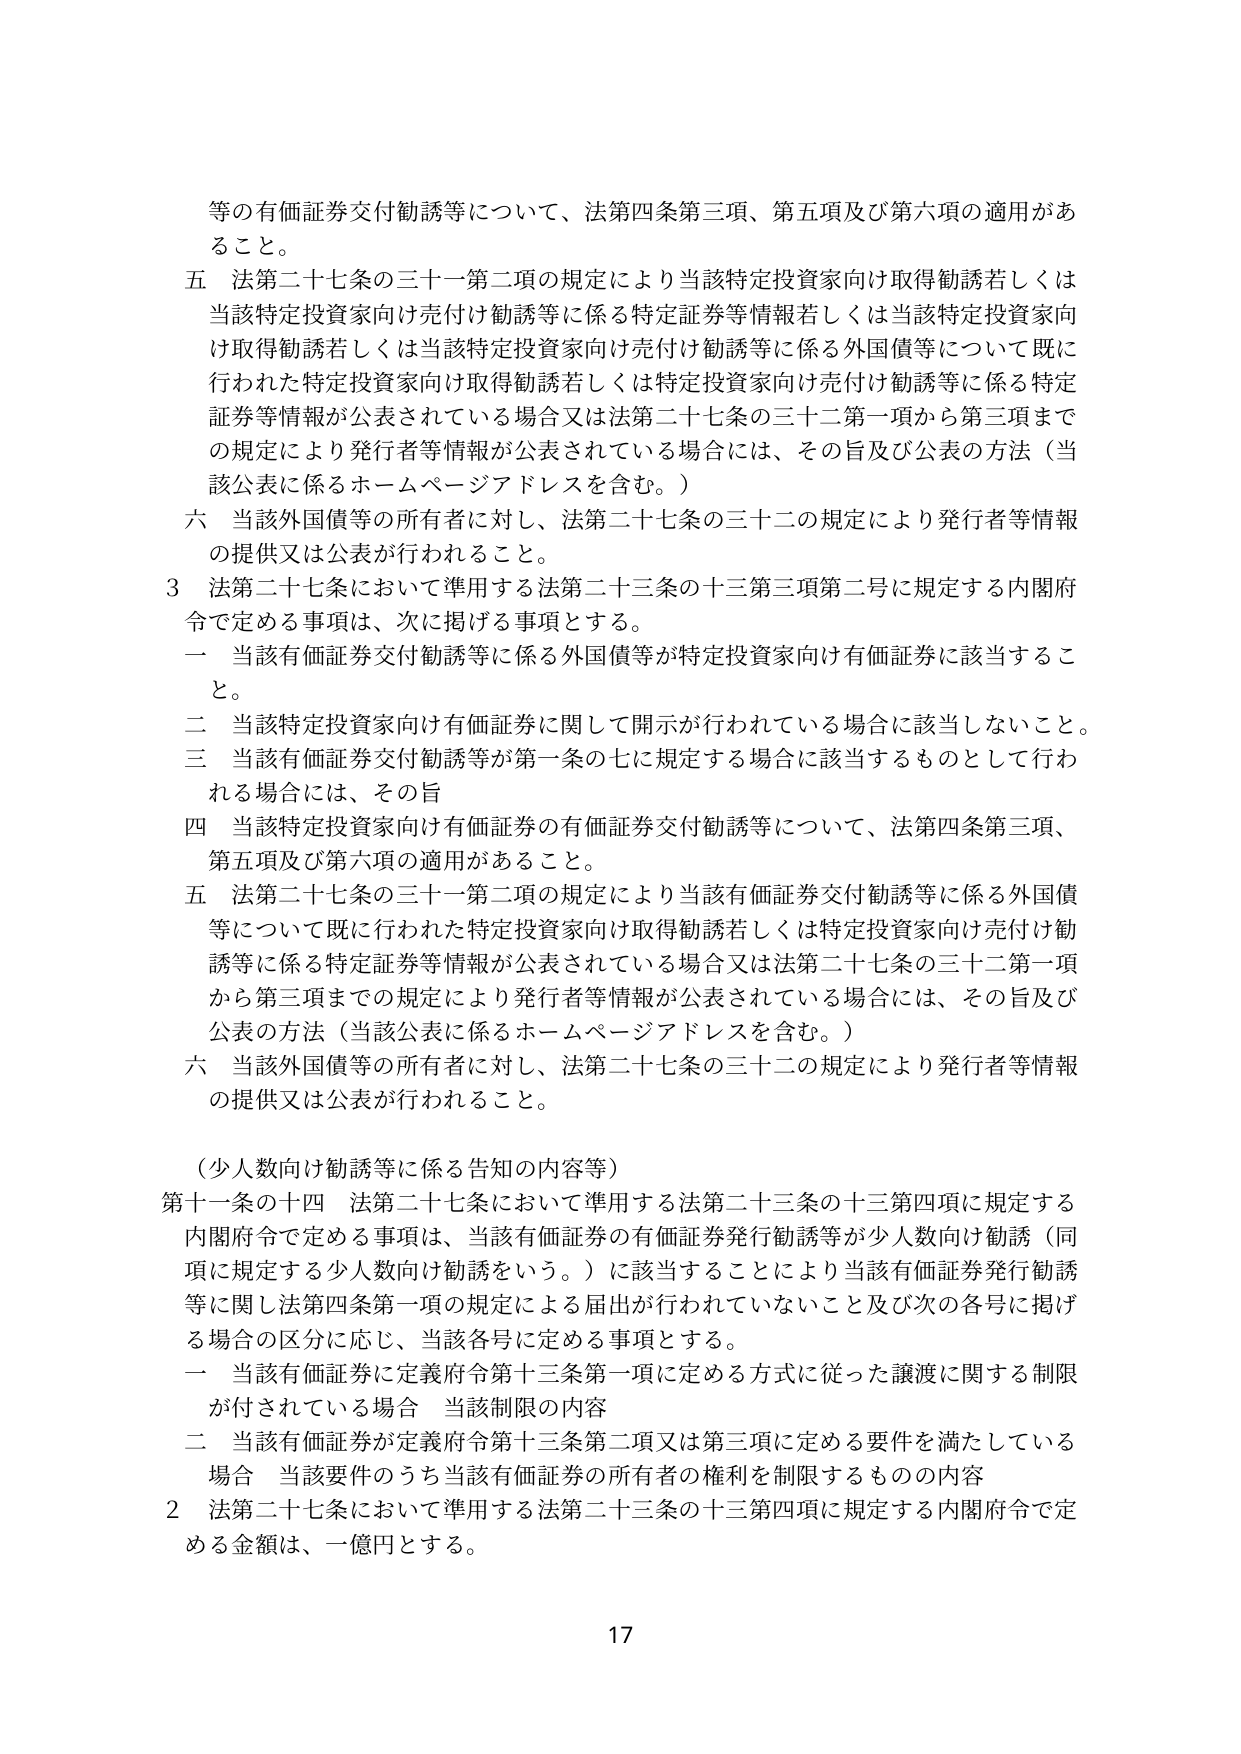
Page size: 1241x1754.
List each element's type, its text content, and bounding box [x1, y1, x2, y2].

text ３ 法第二十七条において準用する法第二十三条の十三第三項第二号に規定する内閣府令で定める事項は、次に掲げる事項とする。 [161, 569, 1079, 638]
text 第十一条の十四 法第二十七条において準用する法第二十三条の十三第四項に規定する内閣府令で定める事項は、当該有価証券の有価証券発行勧誘等が少人数向け勧誘（同項に規定する少人数向け勧誘をいう。）に該当することにより当該有価証券発行勧誘等に関し法第四条第一項の規定による届出が行われていないこと及び次の各号に掲げる場合の区分に応じ、当該各号に定める事項とする。 [161, 1184, 1079, 1355]
text 二 当該有価証券が定義府令第十三条第二項又は第三項に定める要件を満たしている場合 当該要件のうち当該有価証券の所有者の権利を制限するものの内容 [184, 1424, 1079, 1492]
text 六 当該外国債等の所有者に対し、法第二十七条の三十二の規定により発行者等情報の提供又は公表が行われること。 [184, 501, 1079, 569]
text ２ 法第二十七条において準用する法第二十三条の十三第四項に規定する内閣府令で定める金額は、一億円とする。 [161, 1492, 1079, 1560]
text 一 当該有価証券に定義府令第十三条第一項に定める方式に従った譲渡に関する制限が付されている場合 当該制限の内容 [184, 1355, 1079, 1424]
text 四 当該特定投資家向け有価証券の有価証券交付勧誘等について、法第四条第三項、第五項及び第六項の適用があること。 [184, 809, 1079, 877]
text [184, 194, 1079, 262]
text 一 当該有価証券交付勧誘等に係る外国債等が特定投資家向け有価証券に該当すること。 [184, 638, 1079, 706]
text 六 当該外国債等の所有者に対し、法第二十七条の三十二の規定により発行者等情報の提供又は公表が行われること。 [184, 1048, 1079, 1116]
text 三 当該有価証券交付勧誘等が第一条の七に規定する場合に該当するものとして行われる場合には、その旨 [184, 740, 1079, 809]
text 二 当該特定投資家向け有価証券に関して開示が行われている場合に該当しないこと。 [184, 706, 1079, 740]
text 五 法第二十七条の三十一第二項の規定により当該特定投資家向け取得勧誘若しくは当該特定投資家向け売付け勧誘等に係る特定証券等情報若しくは当該特定投資家向け取得勧誘若しくは当該特定投資家向け売付け勧誘等に係る外国債等について既に行われた特定投資家向け取得勧誘若しくは特定投資家向け売付け勧誘等に係る特定証券等情報が公表されている場合又は法第二十七条の三十二第一項から第三項までの規定により発行者等情報が公表されている場合には、その旨及び公表の方法（当該公表に係るホームページアドレスを含む。） [184, 262, 1079, 501]
text （少人数向け勧誘等に係る告知の内容等） [184, 1150, 1079, 1184]
text 五 法第二十七条の三十一第二項の規定により当該有価証券交付勧誘等に係る外国債等について既に行われた特定投資家向け取得勧誘若しくは特定投資家向け売付け勧誘等に係る特定証券等情報が公表されている場合又は法第二十七条の三十二第一項から第三項までの規定により発行者等情報が公表されている場合には、その旨及び公表の方法（当該公表に係るホームページアドレスを含む。） [184, 877, 1079, 1048]
